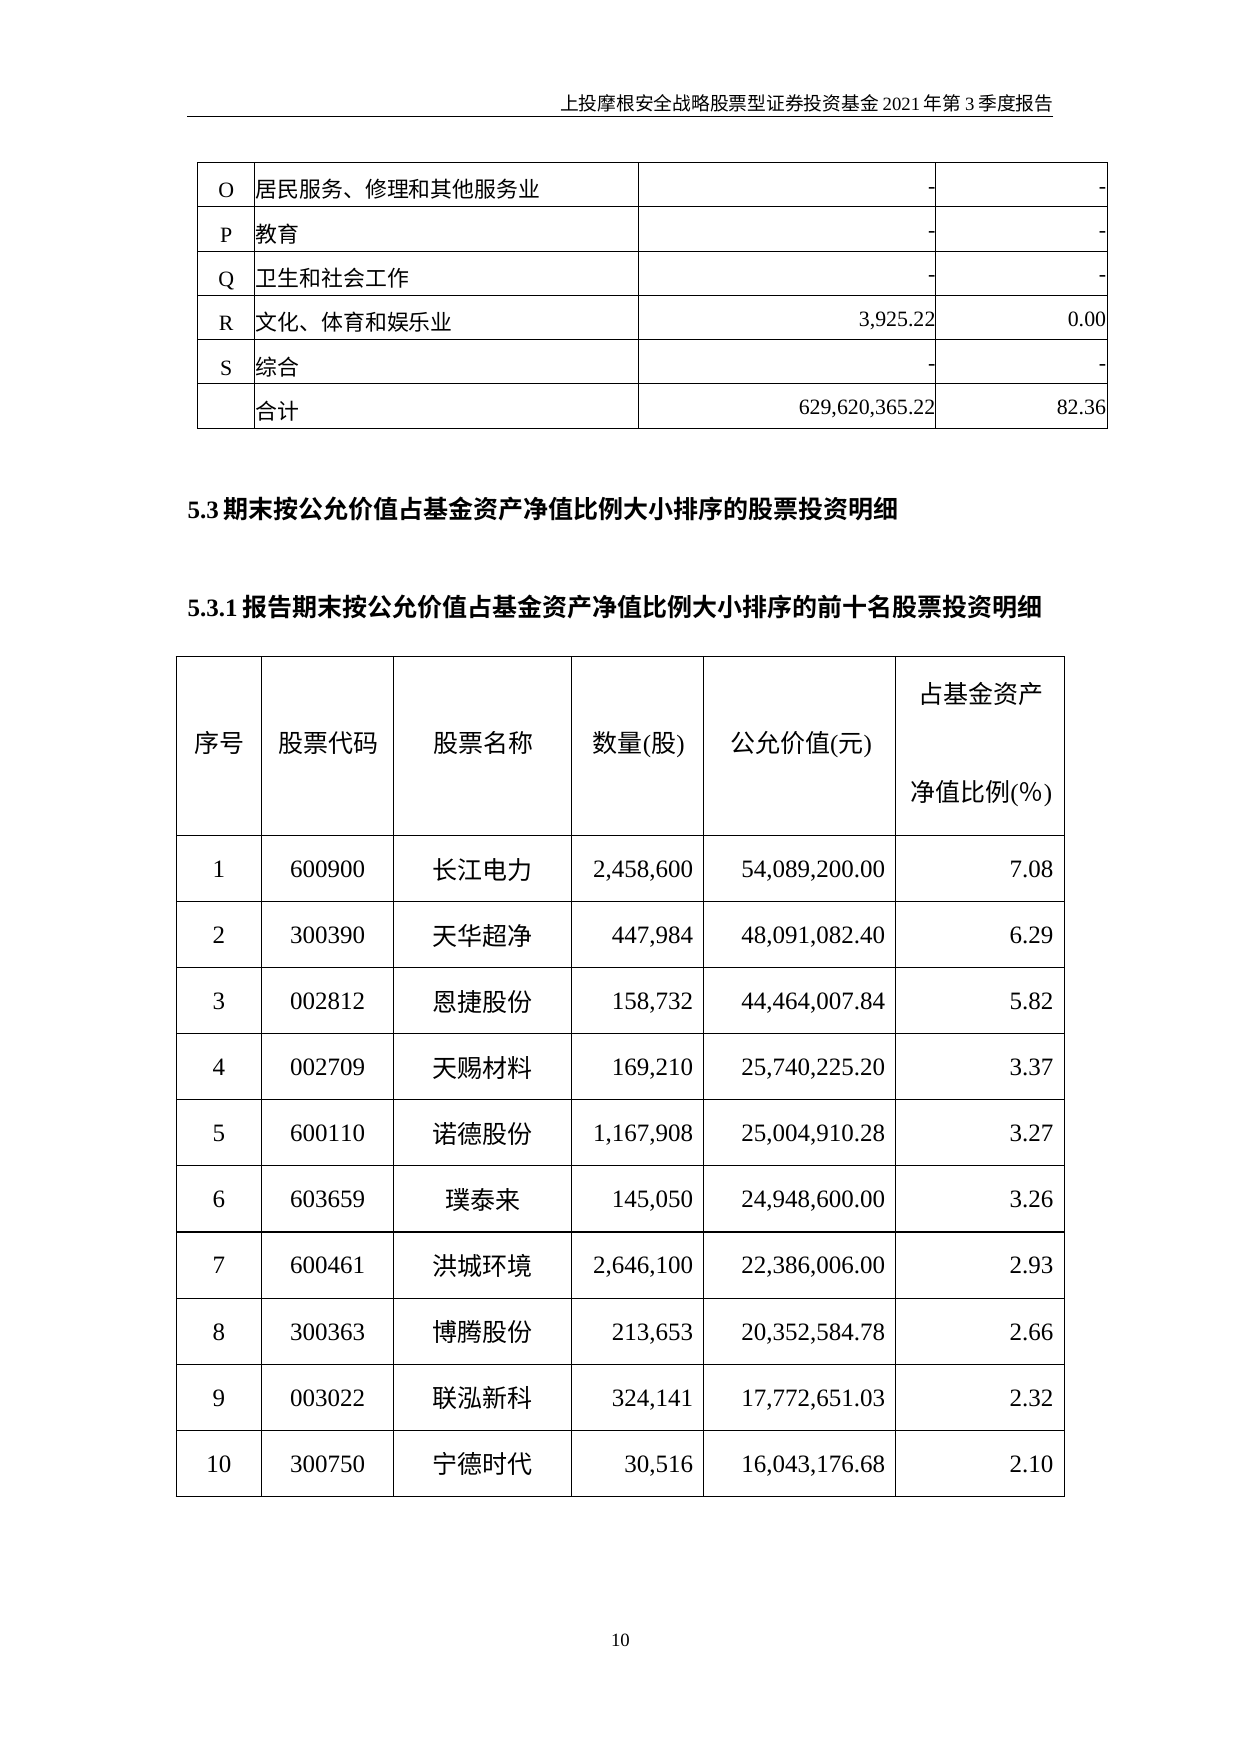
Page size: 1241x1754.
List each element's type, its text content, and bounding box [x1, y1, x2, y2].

table_cell 324,141 [572, 1365, 703, 1429]
table_cell 2 [177, 902, 261, 967]
table_cell 82.36 [936, 384, 1107, 428]
table_cell 7.08 [896, 836, 1064, 901]
table_cell - [639, 207, 935, 251]
table_cell 恩捷股份 [394, 968, 571, 1033]
table_cell 联泓新科 [394, 1365, 571, 1429]
table_cell 5 [177, 1100, 261, 1165]
table_cell 洪城环境 [394, 1233, 571, 1297]
table_cell 3,925.22 [639, 296, 935, 339]
table_cell 600900 [262, 836, 393, 901]
table_cell 8 [177, 1299, 261, 1363]
table_cell 璞泰来 [394, 1166, 571, 1231]
table_cell 宁德时代 [394, 1431, 571, 1496]
table_cell 003022 [262, 1365, 393, 1429]
table_header 股票代码 [262, 657, 393, 835]
table_cell 10 [177, 1431, 261, 1496]
table_cell 2.66 [896, 1299, 1064, 1363]
table_cell 447,984 [572, 902, 703, 967]
table_cell R [198, 296, 254, 339]
table_cell [198, 384, 254, 428]
table_cell 54,089,200.00 [704, 836, 895, 901]
table_cell 教育 [255, 207, 638, 251]
table_cell 3 [177, 968, 261, 1033]
table_cell 603659 [262, 1166, 393, 1231]
table_cell 16,043,176.68 [704, 1431, 895, 1496]
table_cell 145,050 [572, 1166, 703, 1231]
table_cell 20,352,584.78 [704, 1299, 895, 1363]
table_cell 002709 [262, 1034, 393, 1099]
table_cell 诺德股份 [394, 1100, 571, 1165]
table_cell 7 [177, 1233, 261, 1297]
table_cell 22,386,006.00 [704, 1233, 895, 1297]
table_cell 25,740,225.20 [704, 1034, 895, 1099]
table_cell 6.29 [896, 902, 1064, 967]
table_header 公允价值(元) [704, 657, 895, 835]
table_cell 1 [177, 836, 261, 901]
table_cell 博腾股份 [394, 1299, 571, 1363]
table_cell 2,458,600 [572, 836, 703, 901]
table_cell 169,210 [572, 1034, 703, 1099]
table_cell Q [198, 252, 254, 295]
table_cell 158,732 [572, 968, 703, 1033]
table_cell 300390 [262, 902, 393, 967]
table_header 数量(股) [572, 657, 703, 835]
table_cell 居民服务、修理和其他服务业 [255, 163, 638, 206]
table_cell 天华超净 [394, 902, 571, 967]
table_cell - [639, 340, 935, 383]
table_cell - [639, 163, 935, 206]
table_cell - [639, 252, 935, 295]
table_header 占基金资产净值比例(％) [896, 657, 1064, 835]
table_cell - [936, 252, 1107, 295]
table_cell S [198, 340, 254, 383]
table_cell 30,516 [572, 1431, 703, 1496]
table_cell 2.10 [896, 1431, 1064, 1496]
table_cell 600110 [262, 1100, 393, 1165]
table_cell 44,464,007.84 [704, 968, 895, 1033]
table_cell 2.32 [896, 1365, 1064, 1429]
table_cell 002812 [262, 968, 393, 1033]
table_cell 天赐材料 [394, 1034, 571, 1099]
table_cell 长江电力 [394, 836, 571, 901]
table_cell 48,091,082.40 [704, 902, 895, 967]
table_cell 213,653 [572, 1299, 703, 1363]
table_cell 1,167,908 [572, 1100, 703, 1165]
table_cell 卫生和社会工作 [255, 252, 638, 295]
table_cell - [936, 340, 1107, 383]
table_cell 2,646,100 [572, 1233, 703, 1297]
table_cell 2.93 [896, 1233, 1064, 1297]
table_cell - [936, 163, 1107, 206]
table_cell 300750 [262, 1431, 393, 1496]
table_cell 17,772,651.03 [704, 1365, 895, 1429]
text 5.3期末按公允价值占基金资产净值比例大小排序的股票投资明细 5.3.1报告期末按公允价值占基金资产净值比例大小排序的前十名股票投资明细 [187, 476, 1053, 638]
table_cell 0.00 [936, 296, 1107, 339]
table_header 股票名称 [394, 657, 571, 835]
table_cell 3.27 [896, 1100, 1064, 1165]
table_cell 5.82 [896, 968, 1064, 1033]
table_cell 3.26 [896, 1166, 1064, 1231]
table_cell 9 [177, 1365, 261, 1429]
table_cell 25,004,910.28 [704, 1100, 895, 1165]
table_cell 629,620,365.22 [639, 384, 935, 428]
table_cell 24,948,600.00 [704, 1166, 895, 1231]
table_cell 300363 [262, 1299, 393, 1363]
table_cell O [198, 163, 254, 206]
table_cell 文化、体育和娱乐业 [255, 296, 638, 339]
table_cell 综合 [255, 340, 638, 383]
table_cell 6 [177, 1166, 261, 1231]
table_cell P [198, 207, 254, 251]
table_cell - [936, 207, 1107, 251]
table_header 序号 [177, 657, 261, 835]
table_cell 4 [177, 1034, 261, 1099]
table_cell 600461 [262, 1233, 393, 1297]
table_cell 3.37 [896, 1034, 1064, 1099]
table_cell 合计 [255, 384, 638, 428]
